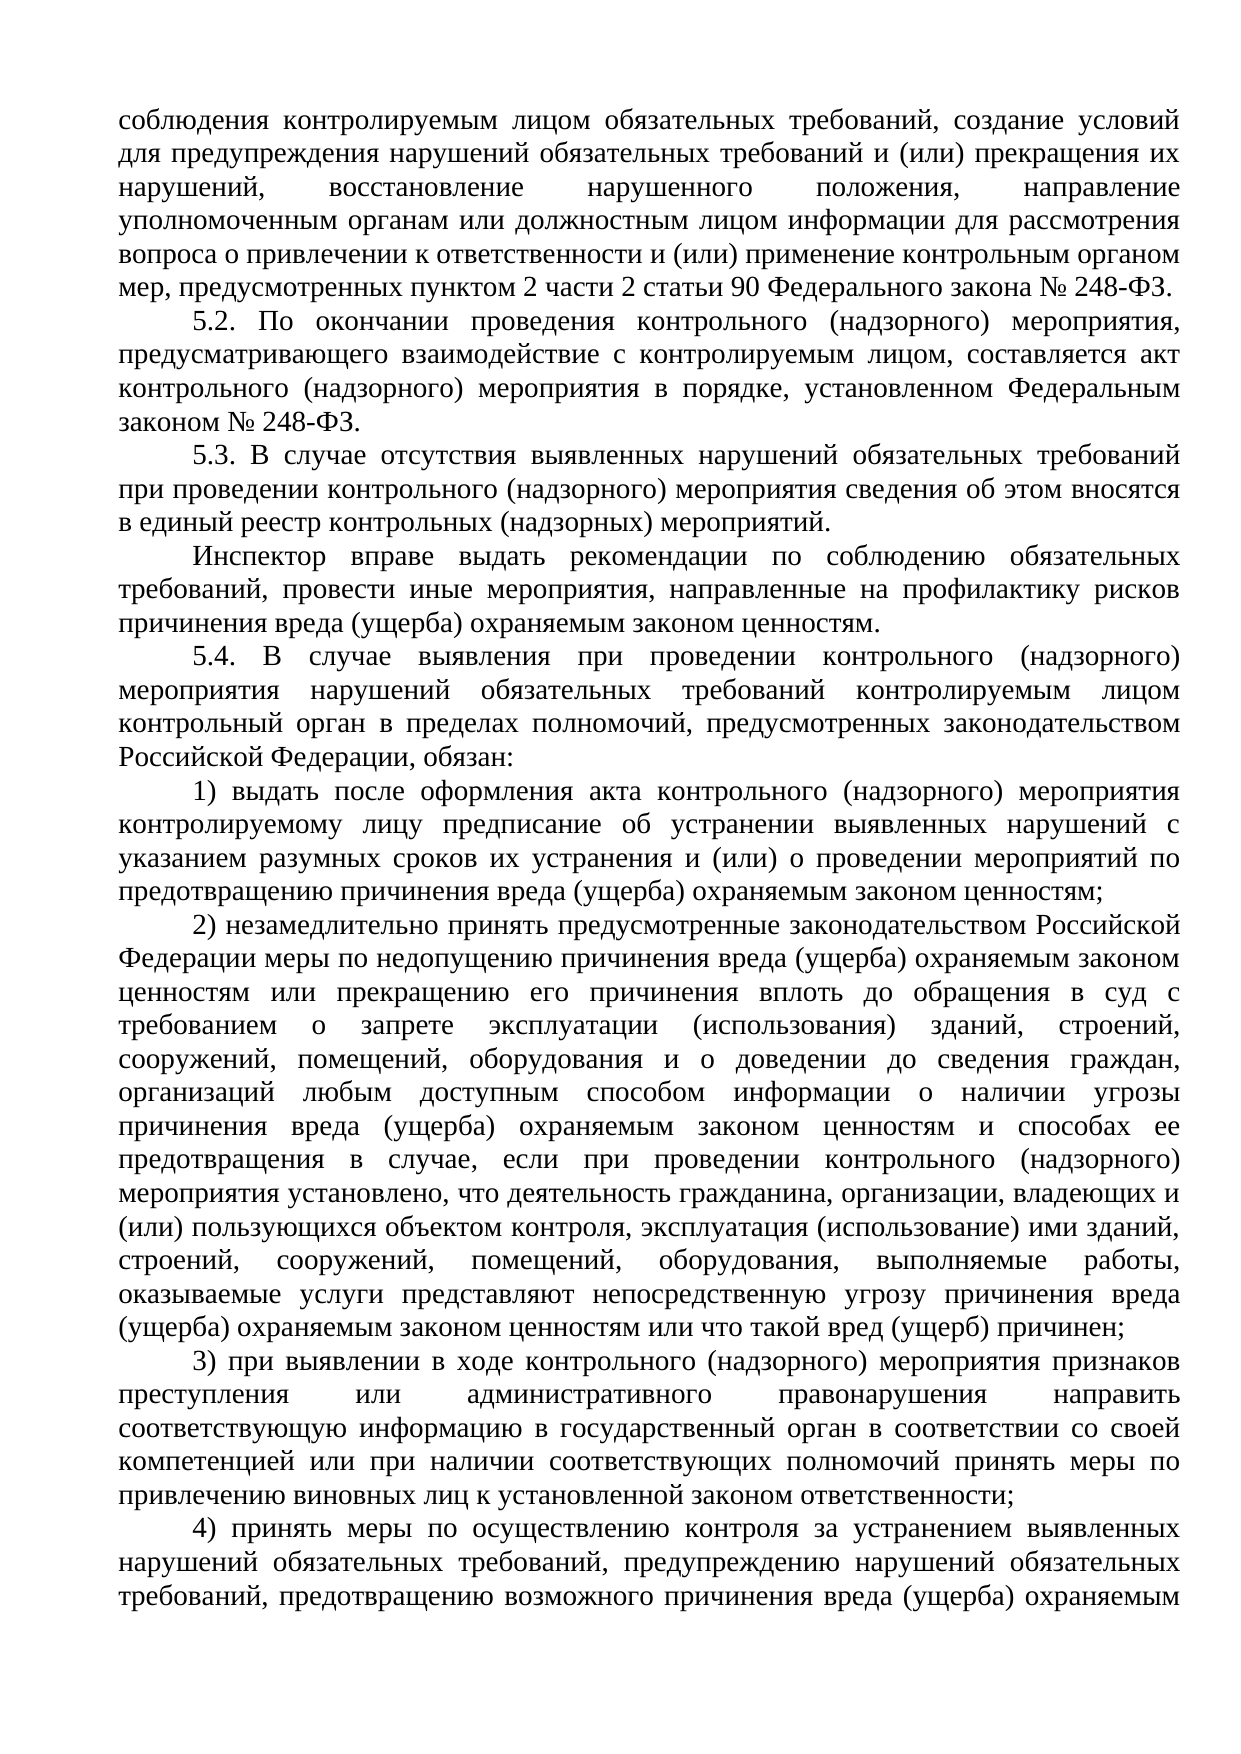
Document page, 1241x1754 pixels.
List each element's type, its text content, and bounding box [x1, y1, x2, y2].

text 5.2. По окончании проведения контрольного (надзорного) мероприятия, предусматривающего взаимодействие с контролируемым лицом, составляется акт контрольного (надзорного) мероприятия в порядке, установленном Федеральным законом № 248-ФЗ. [118, 303, 1181, 437]
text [118, 1511, 1181, 1611]
text Инспектор вправе выдать рекомендации по соблюдению обязательных требований, провести иные мероприятия, направленные на профилактику рисков причинения вреда (ущерба) охраняемым законом ценностям. [118, 538, 1181, 638]
text 5.4. В случае выявления при проведении контрольного (надзорного) мероприятия нарушений обязательных требований контролируемым лицом контрольный орган в пределах полномочий, предусмотренных законодательством Российской Федерации, обязан: [118, 638, 1181, 773]
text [118, 102, 1181, 303]
text 5.3. В случае отсутствия выявленных нарушений обязательных требований при проведении контрольного (надзорного) мероприятия сведения об этом вносятся в единый реестр контрольных (надзорных) мероприятий. [118, 437, 1181, 538]
text 3) при выявлении в ходе контрольного (надзорного) мероприятия признаков преступления или административного правонарушения направить соответствующую информацию в государственный орган в соответствии со своей компетенцией или при наличии соответствующих полномочий принять меры по привлечению виновных лиц к установленной законом ответственности; [118, 1343, 1181, 1511]
text 2) незамедлительно принять предусмотренные законодательством Российской Федерации меры по недопущению причинения вреда (ущерба) охраняемым законом ценностям или прекращению его причинения вплоть до обращения в суд с требованием о запрете эксплуатации (использования) зданий, строений, сооружений, помещений, оборудования и о доведении до сведения граждан, организаций любым доступным способом информации о наличии угрозы причинения вреда (ущерба) охраняемым законом ценностям и способах ее предотвращения в случае, если при проведении контрольного (надзорного) мероприятия установлено, что деятельность гражданина, организации, владеющих и (или) пользующихся объектом контроля, эксплуатация (использование) ими зданий, строений, сооружений, помещений, оборудования, выполняемые работы, оказываемые услуги представляют непосредственную угрозу причинения вреда (ущерба) охраняемым законом ценностям или что такой вред (ущерб) причинен; [118, 907, 1181, 1343]
text 1) выдать после оформления акта контрольного (надзорного) мероприятия контролируемому лицу предписание об устранении выявленных нарушений с указанием разумных сроков их устранения и (или) о проведении мероприятий по предотвращению причинения вреда (ущерба) охраняемым законом ценностям; [118, 773, 1181, 907]
